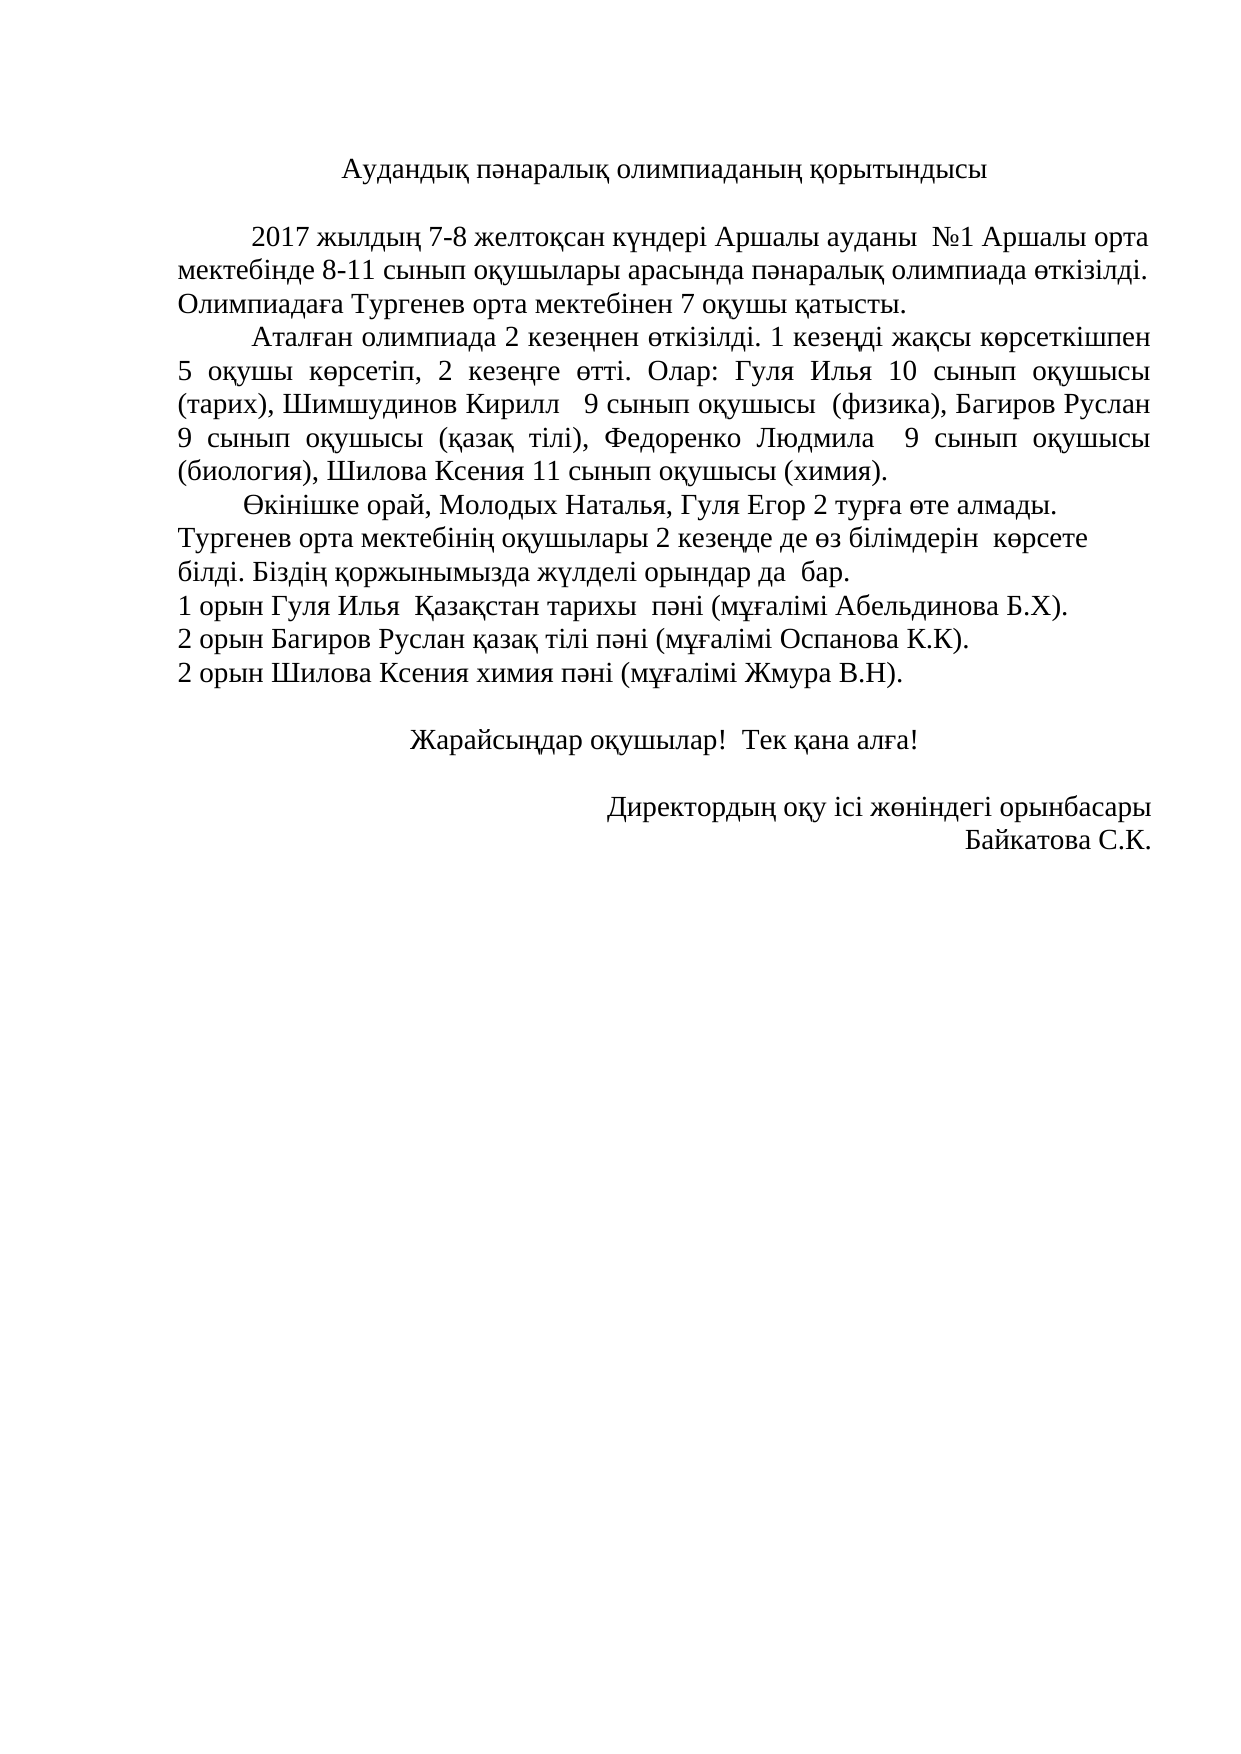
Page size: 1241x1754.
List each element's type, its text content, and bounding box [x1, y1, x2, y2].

text 2 орын Багиров Руслан қазақ тілі пәні (мұғалімі Оспанова К.К). [177, 621, 1152, 655]
text Жарайсыңдар оқушылар! Тек қана алға! [177, 722, 1152, 755]
text Байкатова С.К. [177, 822, 1152, 856]
text 2017 жылдың 7-8 желтоқсан күндері Аршалы ауданы №1 Аршалы орта мектебінде 8-11 сынып оқушылары арасында пәнаралық олимпиада өткізілді. Олимпиадаға Тургенев орта мектебінен 7 оқушы қатысты. [177, 219, 1152, 319]
text Өкінішке орай, Молодых Наталья, Гуля Егор 2 турға өте алмады. Тургенев орта мектебінің оқушылары 2 кезеңде де өз білімдерін көрсете білді. Біздің қоржынымызда жүлделі орындар да бар. [177, 487, 1152, 588]
text 2 орын Шилова Ксения химия пәні (мұғалімі Жмура В.Н). [177, 655, 1152, 688]
text 1 орын Гуля Илья Қазақстан тарихы пәні (мұғалімі Абельдинова Б.Х). [177, 588, 1152, 621]
text Аталған олимпиада 2 кезеңнен өткізілді. 1 кезеңді жақсы көрсеткішпен 5 оқушы көрсетіп, 2 кезеңге өтті. Олар: Гуля Илья 10 сынып оқушысы (тарих), Шимшудинов Кирилл 9 сынып оқушысы (физика), Багиров Руслан 9 сынып оқушысы (қазақ тілі), Федоренко Людмила 9 сынып оқушысы (биология), Шилова Ксения 11 сынып оқушысы (химия). [177, 319, 1152, 487]
text Аудандық пәнаралық олимпиаданың қорытындысы [177, 152, 1152, 185]
text Директордың оқу ісі жөніндегі орынбасары [177, 789, 1152, 822]
